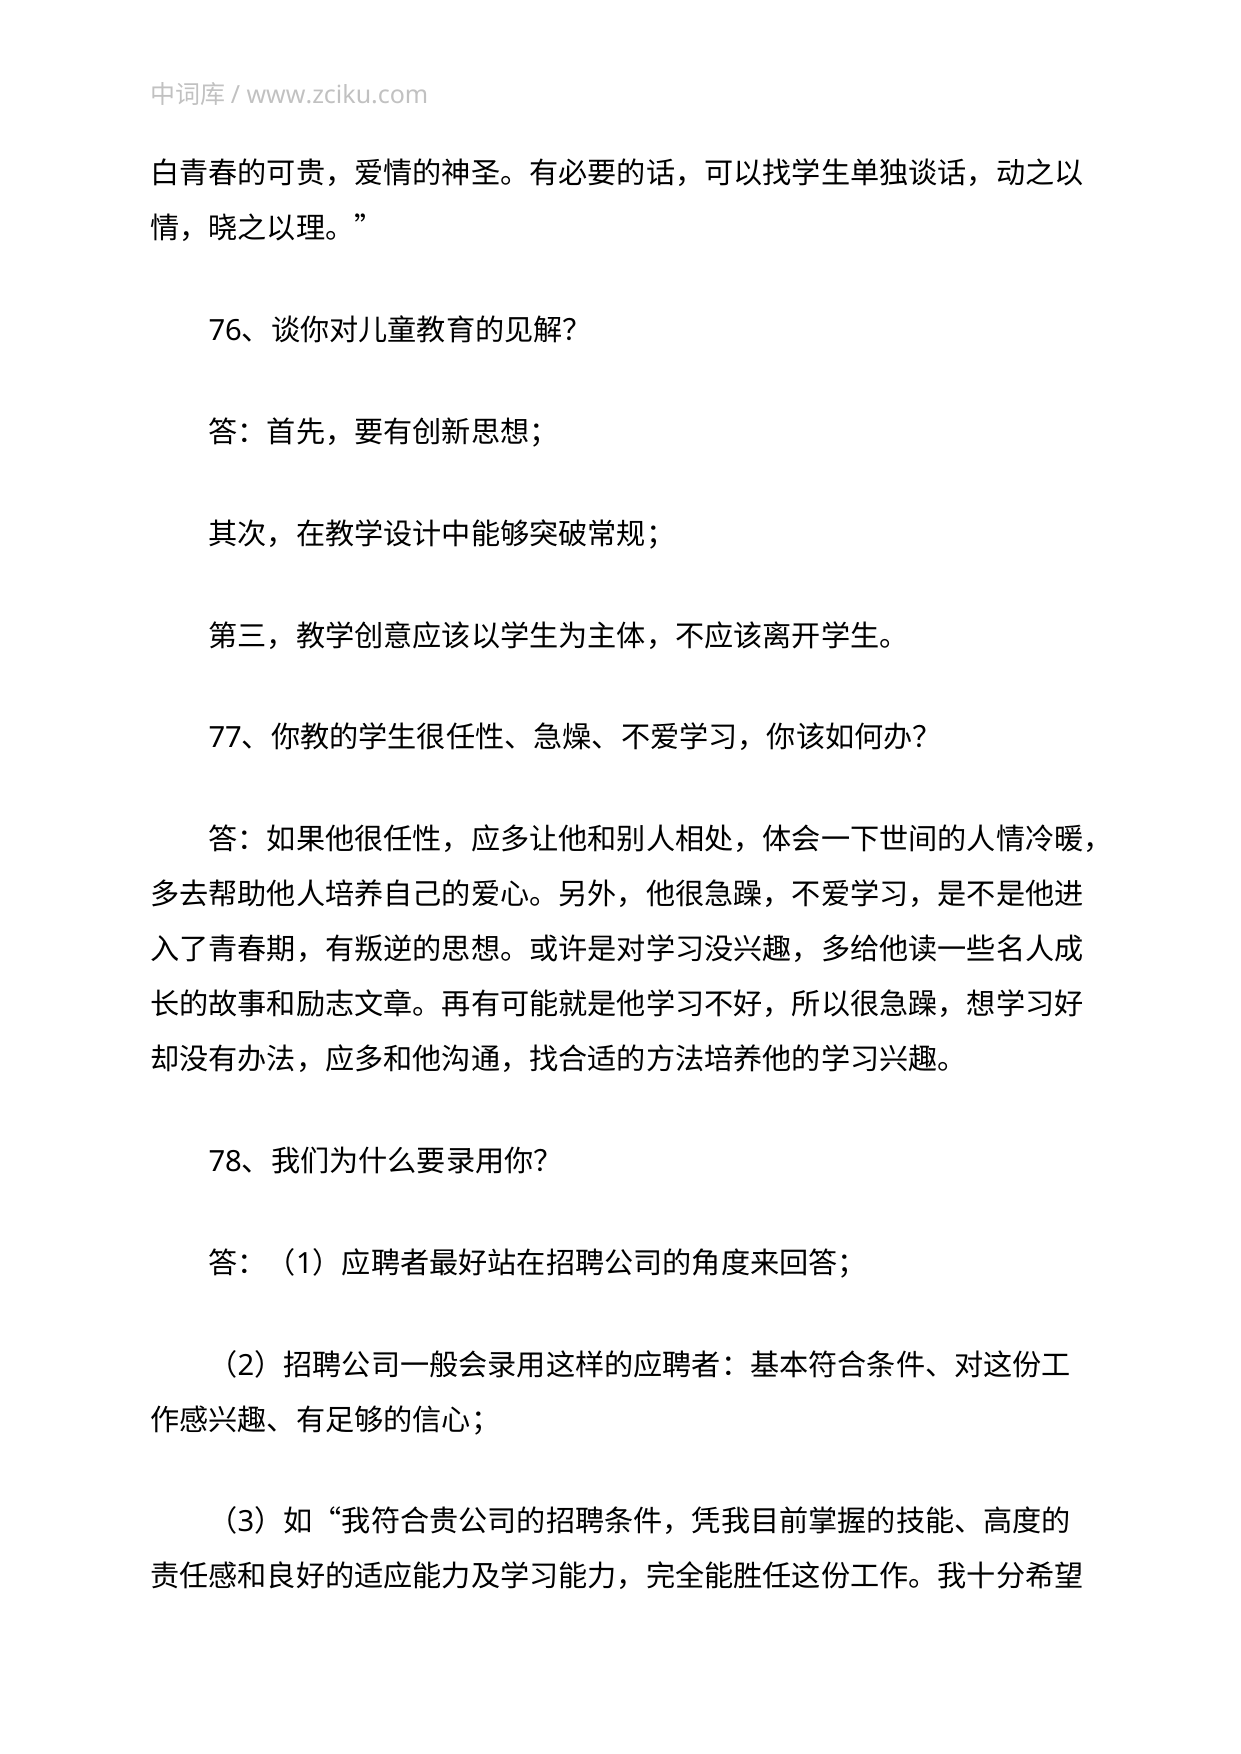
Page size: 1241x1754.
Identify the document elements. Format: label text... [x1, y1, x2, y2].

text 答：首先，要有创新思想； [150, 409, 1090, 451]
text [150, 150, 1090, 247]
text （2）招聘公司一般会录用这样的应聘者：基本符合条件、对这份工作感兴趣、有足够的信心； [150, 1341, 1090, 1438]
text 78、我们为什么要录用你？ [150, 1137, 1090, 1180]
text 76、谈你对儿童教育的见解？ [150, 307, 1090, 349]
text 其次，在教学设计中能够突破常规； [150, 510, 1090, 553]
text 第三，教学创意应该以学生为主体，不应该离开学生。 [150, 612, 1090, 654]
text 答：（1）应聘者最好站在招聘公司的角度来回答； [150, 1239, 1090, 1282]
text 77、你教的学生很任性、急燥、不爱学习，你该如何办？ [150, 714, 1090, 756]
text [150, 1498, 1090, 1595]
text 答：如果他很任性，应多让他和别人相处，体会一下世间的人情冷暖，多去帮助他人培养自己的爱心。另外，他很急躁，不爱学习，是不是他进入了青春期，有叛逆的思想。或许是对学习没兴趣，多给他读一些名人成长的故事和励志文章。再有可能就是他学习不好，所以很急躁，想学习好却没有办法，应多和他沟通，找合适的方法培养他的学习兴趣。 [150, 816, 1090, 1078]
